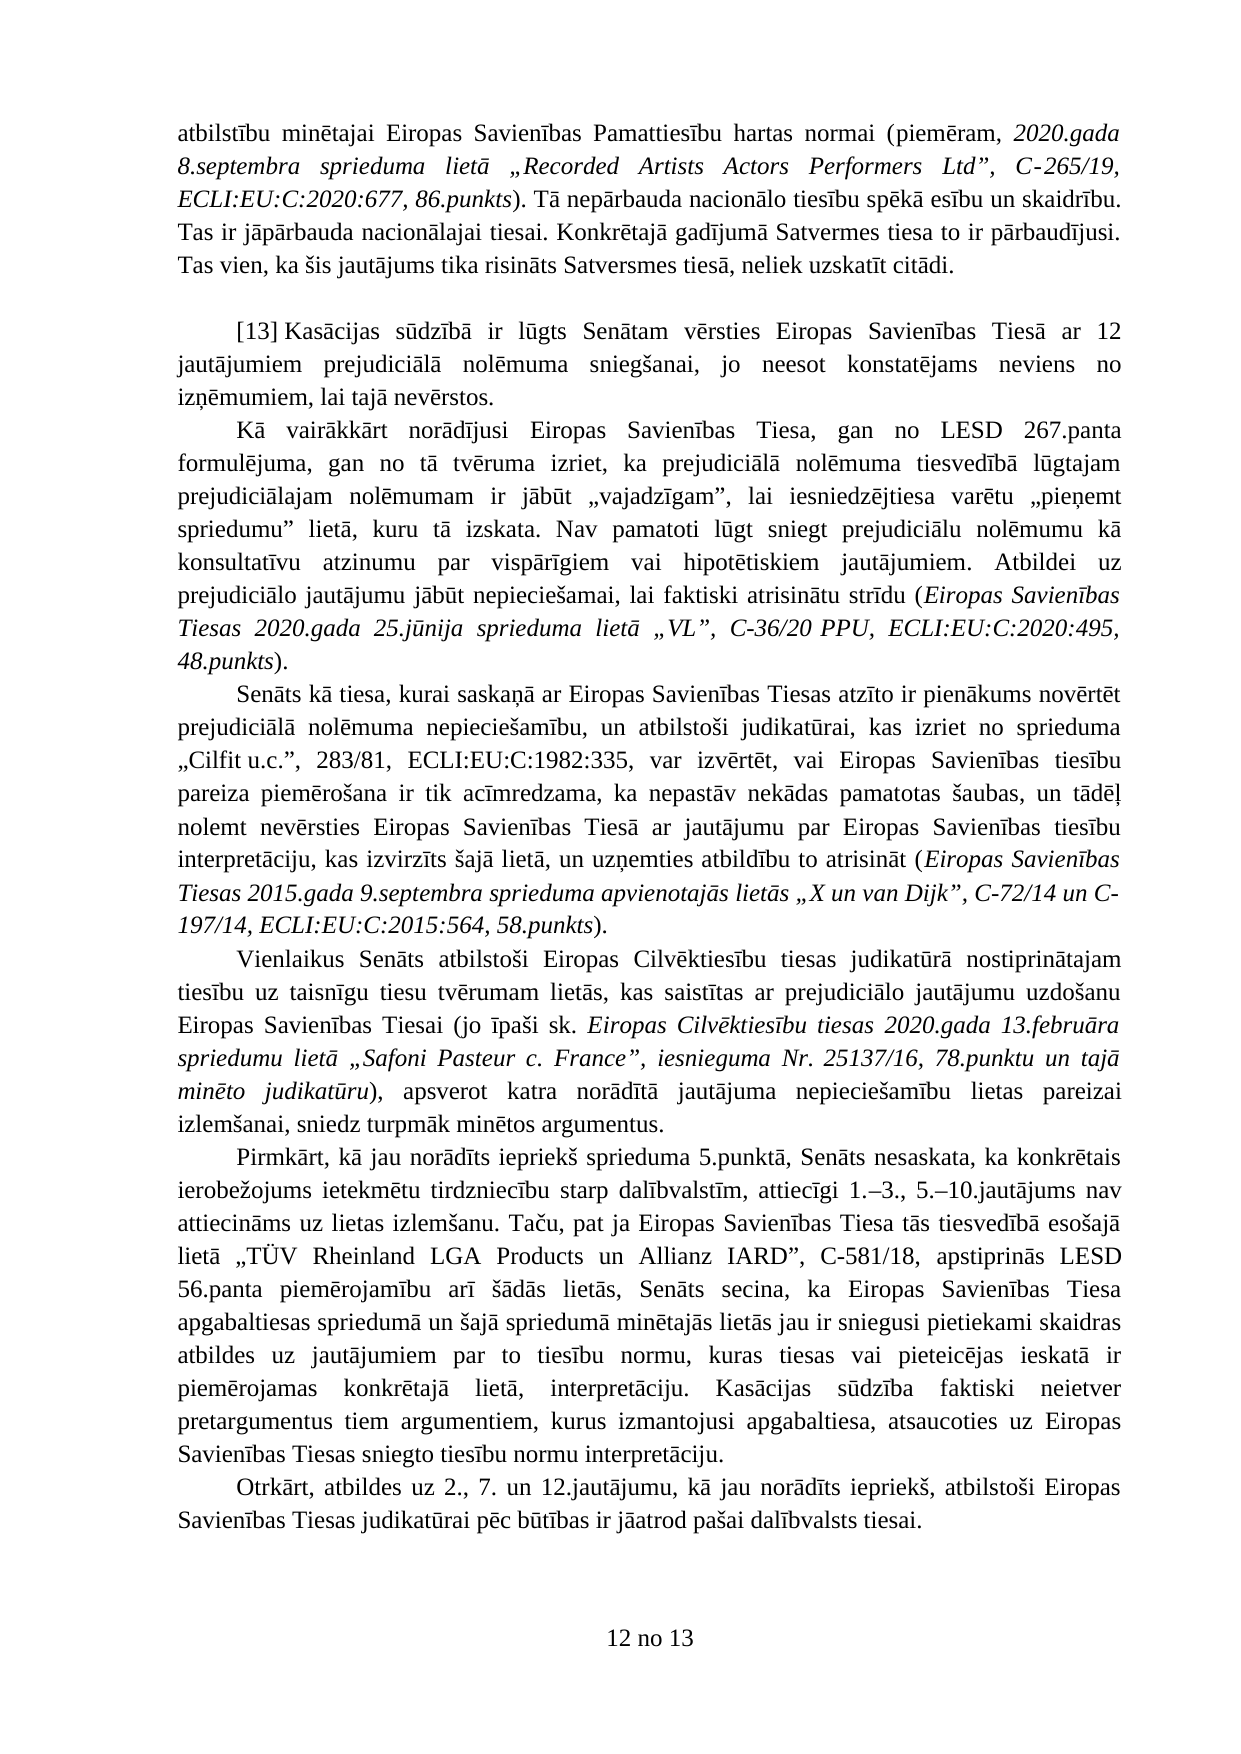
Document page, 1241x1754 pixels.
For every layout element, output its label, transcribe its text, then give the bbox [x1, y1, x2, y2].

text Otrkārt, atbildes uz 2., 7. un 12.jautājumu, kā jau norādīts iepriekš, atbilstoši Eiropas Savienības Tiesas judikatūrai pēc būtības ir jāatrod pašai dalībvalsts tiesai. [177, 1472, 1122, 1534]
text [13] Kasācijas sūdzībā ir lūgts Senātam vērsties Eiropas Savienības Tiesā ar 12 jautājumiem prejudiciālā nolēmuma sniegšanai, jo neesot konstatējams neviens no izņēmumiem, lai tajā nevērstos. [177, 316, 1122, 411]
text Senāts kā tiesa, kurai saskaņā ar Eiropas Savienības Tiesas atzīto ir pienākums novērtēt prejudiciālā nolēmuma nepieciešamību, un atbilstoši judikatūrai, kas izriet no sprieduma „Cilfit u.c.”, 283/81, ECLI:EU:C:1982:335, var izvērtēt, vai Eiropas Savienības tiesību pareiza piemērošana ir tik acīmredzama, ka nepastāv nekādas pamatotas šaubas, un tādēļ nolemt nevērsties Eiropas Savienības Tiesā ar jautājumu par Eiropas Savienības tiesību interpretāciju, kas izvirzīts šajā lietā, un uzņemties atbildību to atrisināt (Eiropas Savienības Tiesas 2015.gada 9.septembra sprieduma apvienotajās lietās „X un van Dijk”, C-72/14 un C-197/14, ECLI:EU:C:2015:564, 58.punkts). [177, 679, 1122, 939]
text Kā vairākkārt norādījusi Eiropas Savienības Tiesa, gan no LESD 267.panta formulējuma, gan no tā tvēruma izriet, ka prejudiciālā nolēmuma tiesvedībā lūgtajam prejudiciālajam nolēmumam ir jābūt „vajadzīgam”, lai iesniedzējtiesa varētu „pieņemt spriedumu” lietā, kuru tā izskata. Nav pamatoti lūgt sniegt prejudiciālu nolēmumu kā konsultatīvu atzinumu par vispārīgiem vai hipotētiskiem jautājumiem. Atbildei uz prejudiciālo jautājumu jābūt nepieciešamai, lai faktiski atrisinātu strīdu (Eiropas Savienības Tiesas 2020.gada 25.jūnija sprieduma lietā „VL”, C-36/20 PPU, ECLI:EU:C:2020:495, 48.punkts). [177, 415, 1122, 675]
text Pirmkārt, kā jau norādīts iepriekš sprieduma 5.punktā, Senāts nesaskata, ka konkrētais ierobežojums ietekmētu tirdzniecību starp dalībvalstīm, attiecīgi 1.–3., 5.–10.jautājums nav attiecināms uz lietas izlemšanu. Taču, pat ja Eiropas Savienības Tiesa tās tiesvedībā esošajā lietā „TÜV Rheinland LGA Products un Allianz IARD”, C-581/18, apstiprinās LESD 56.panta piemērojamību arī šādās lietās, Senāts secina, ka Eiropas Savienības Tiesa apgabaltiesas spriedumā un šajā spriedumā minētajās lietās jau ir sniegusi pietiekami skaidras atbildes uz jautājumiem par to tiesību normu, kuras tiesas vai pieteicējas ieskatā ir piemērojamas konkrētajā lietā, interpretāciju. Kasācijas sūdzība faktiski neietver pretargumentus tiem argumentiem, kurus izmantojusi apgabaltiesa, atsaucoties uz Eiropas Savienības Tiesas sniegto tiesību normu interpretāciju. [177, 1142, 1122, 1468]
text Vienlaikus Senāts atbilstoši Eiropas Cilvēktiesību tiesas judikatūrā nostiprinātajam tiesību uz taisnīgu tiesu tvērumam lietās, kas saistītas ar prejudiciālo jautājumu uzdošanu Eiropas Savienības Tiesai (jo īpaši sk. Eiropas Cilvēktiesību tiesas 2020.gada 13.februāra spriedumu lietā „Safoni Pasteur c. France”, iesnieguma Nr. 25137/16, 78.punktu un tajā minēto judikatūru), apsverot katra norādītā jautājuma nepieciešamību lietas pareizai izlemšanai, sniedz turpmāk minētos argumentus. [177, 944, 1122, 1137]
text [177, 118, 1122, 279]
